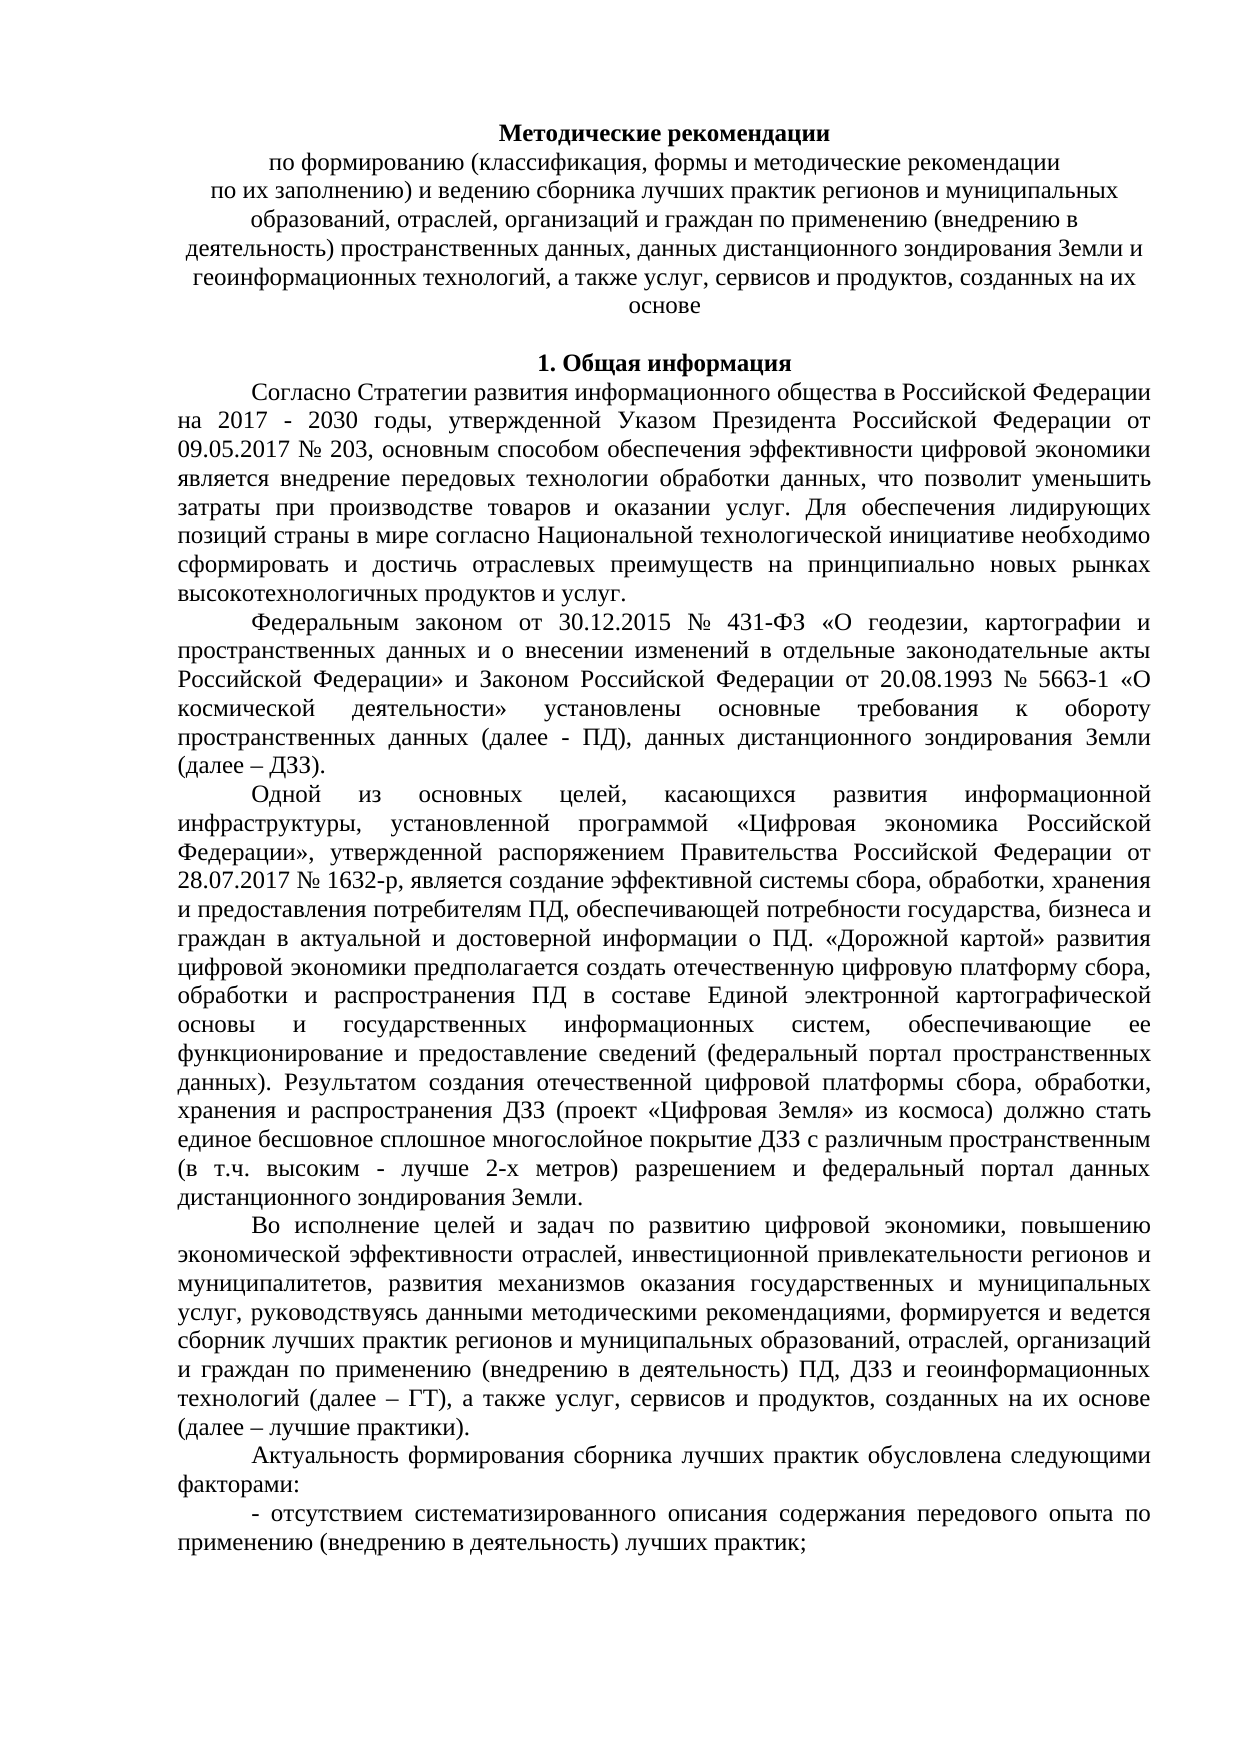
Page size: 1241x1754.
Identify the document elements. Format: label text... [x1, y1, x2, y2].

text Одной из основных целей, касающихся развития информационной инфраструктуры, установленной программой «Цифровая экономика Российской Федерации», утвержденной распоряжением Правительства Российской Федерации от 28.07.2017 № 1632-р, является создание эффективной системы сбора, обработки, хранения и предоставления потребителям ПД, обеспечивающей потребности государства, бизнеса и граждан в актуальной и достоверной информации о ПД. «Дорожной картой» развития цифровой экономики предполагается создать отечественную цифровую платформу сбора, обработки и распространения ПД в составе Единой электронной картографической основы и государственных информационных систем, обеспечивающие ее функционирование и предоставление сведений (федеральный портал пространственных данных). Результатом создания отечественной цифровой платформы сбора, обработки, хранения и распространения ДЗЗ (проект «Цифровая Земля» из космоса) должно стать единое бесшовное сплошное многослойное покрытие ДЗЗ с различным пространственным (в т.ч. высоким - лучше 2-х метров) разрешением и федеральный портал данных дистанционного зондирования Земли. [177, 779, 1152, 1211]
text 1. Общая информация [177, 348, 1152, 377]
text по формированию (классификация, формы и методические рекомендации [177, 147, 1152, 176]
text Методические рекомендации [177, 118, 1152, 147]
text Федеральным законом от 30.12.2015 № 431-ФЗ «О геодезии, картографии и пространственных данных и о внесении изменений в отдельные законодательные акты Российской Федерации» и Законом Российской Федерации от 20.08.1993 № 5663-1 «О космической деятельности» установлены основные требования к обороту пространственных данных (далее - ПД), данных дистанционного зондирования Земли (далее – ДЗЗ). [177, 607, 1152, 779]
text Актуальность формирования сборника лучших практик обусловлена следующими факторами: [177, 1441, 1152, 1498]
text по их заполнению) и ведению сборника лучших практик регионов и муниципальных образований, отраслей, организаций и граждан по применению (внедрению в деятельность) пространственных данных, данных дистанционного зондирования Земли и геоинформационных технологий, а также услуг, сервисов и продуктов, созданных на их основе [177, 176, 1152, 319]
text - отсутствием систематизированного описания содержания передового опыта по применению (внедрению в деятельность) лучших практик; [177, 1498, 1152, 1556]
text Во исполнение целей и задач по развитию цифровой экономики, повышению экономической эффективности отраслей, инвестиционной привлекательности регионов и муниципалитетов, развития механизмов оказания государственных и муниципальных услуг, руководствуясь данными методическими рекомендациями, формируется и ведется сборник лучших практик регионов и муниципальных образований, отраслей, организаций и граждан по применению (внедрению в деятельность) ПД, ДЗЗ и геоинформационных технологий (далее – ГТ), а также услуг, сервисов и продуктов, созданных на их основе (далее – лучшие практики). [177, 1211, 1152, 1441]
text Согласно Стратегии развития информационного общества в Российской Федерации на 2017 - 2030 годы, утвержденной Указом Президента Российской Федерации от 09.05.2017 № 203, основным способом обеспечения эффективности цифровой экономики является внедрение передовых технологии обработки данных, что позволит уменьшить затраты при производстве товаров и оказании услуг. Для обеспечения лидирующих позиций страны в мире согласно Национальной технологической инициативе необходимо сформировать и достичь отраслевых преимуществ на принципиально новых рынках высокотехнологичных продуктов и услуг. [177, 377, 1152, 607]
